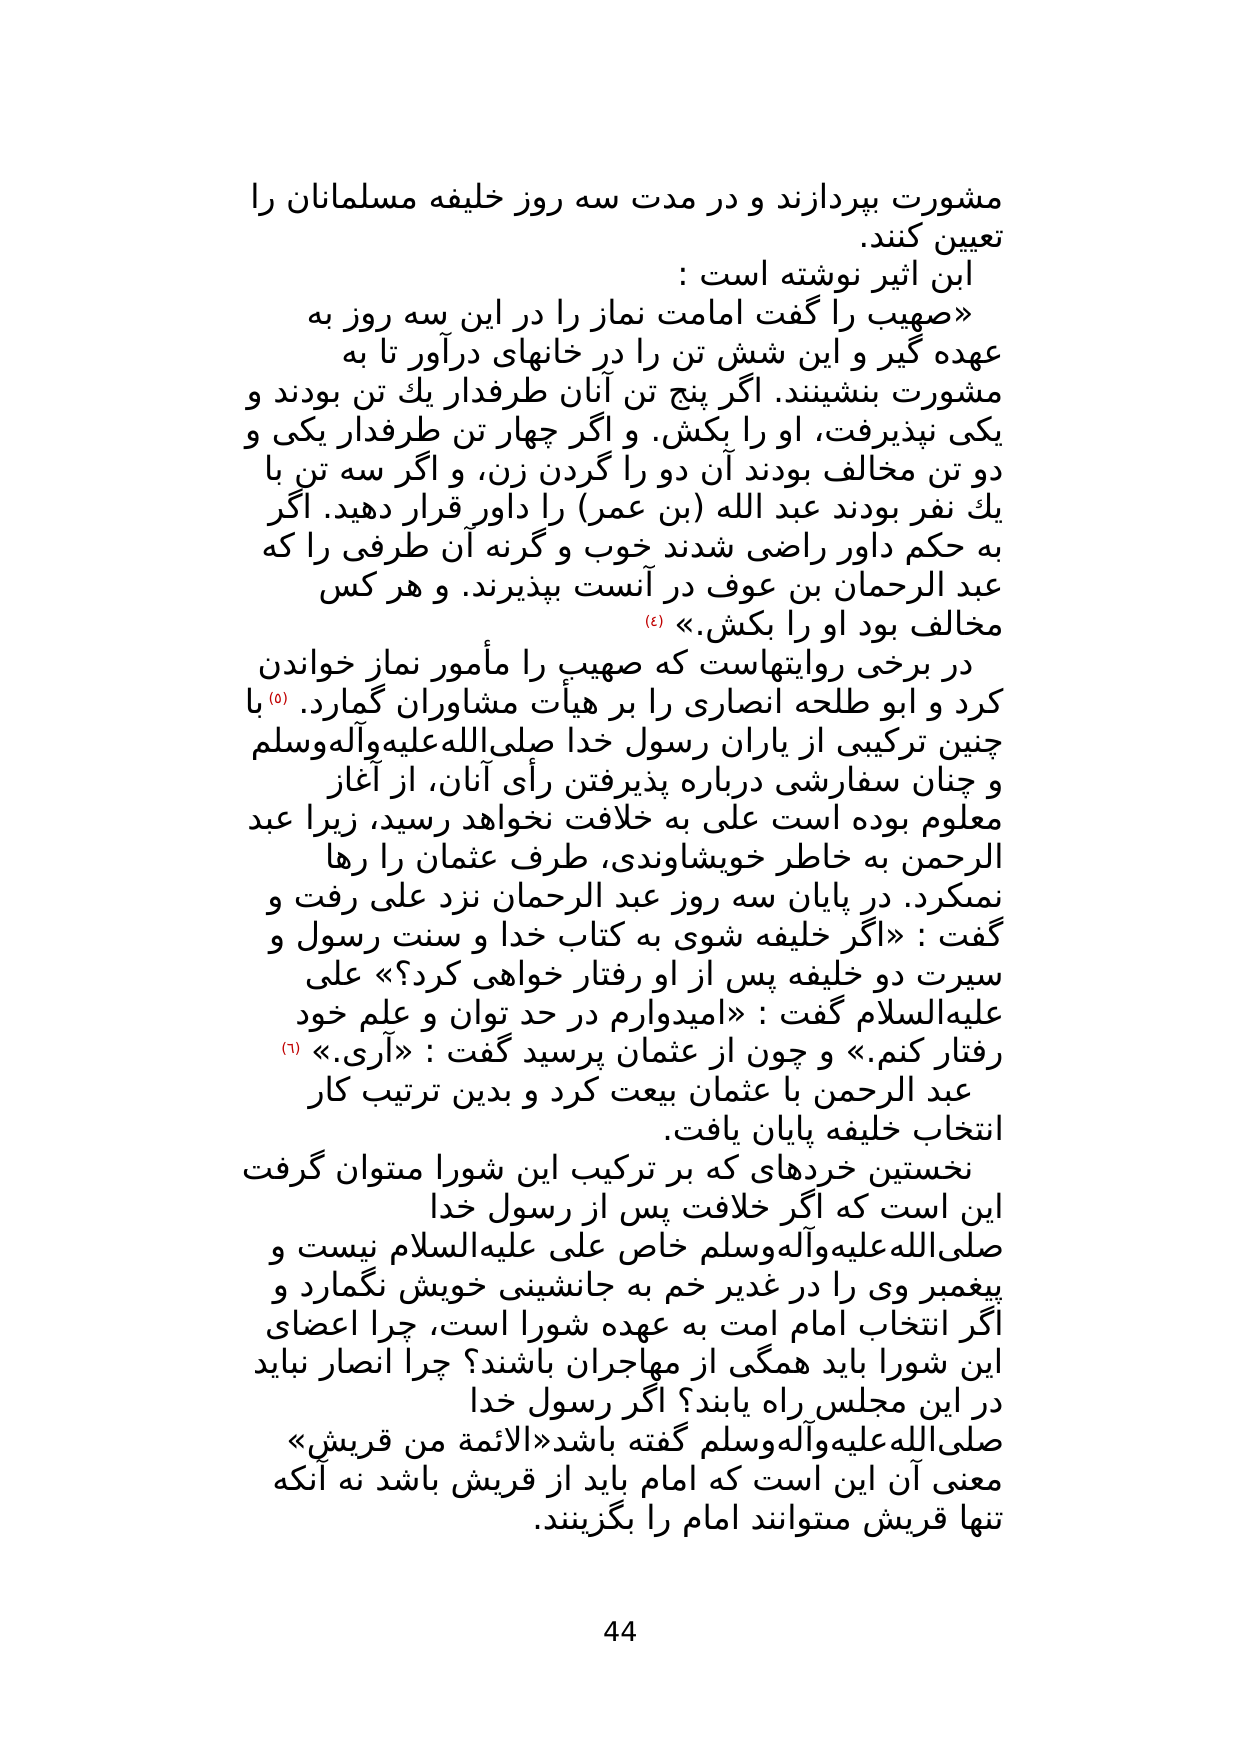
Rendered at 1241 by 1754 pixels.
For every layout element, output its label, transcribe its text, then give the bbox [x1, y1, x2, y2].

text ابن اثير نوشته است : [236, 255, 1004, 294]
text نخستين خرده‏اى كه بر تركيب اين شورا مى‏توان گرفت اين است كه اگر خلافت پس از رسول خدا صلى‌الله‌عليه‌وآله‌وسلم خاص على عليه‌السلام نيست و پيغمبر وى را در غدير خم به جانشينى خويش نگمارد و اگر انتخاب امام امت به عهده شورا است، چرا اعضاى اين شورا بايد همگى از مهاجران باشند؟ چرا انصار نبايد در اين مجلس راه يابند؟ اگر رسول خدا صلى‌الله‌عليه‌وآله‌وسلم گفته باشد«الائمة من قريش» معنى آن اين است كه امام بايد از قريش باشد نه آنكه تنها قريش مى‏توانند امام را بگزينند. [236, 1148, 1004, 1537]
text عبد الرحمن با عثمان بيعت كرد و بدين ترتيب كار انتخاب خليفه پايان يافت. [236, 1071, 1004, 1148]
text در برخى روايت‏هاست كه صهيب را مأمور نماز خواندن كرد و ابو طلحه انصارى را بر هيأت مشاوران گمارد. (٥) با چنين تركيبى از ياران رسول خدا صلى‌الله‌عليه‌وآله‌وسلم و چنان سفارشى درباره پذيرفتن رأى آنان، از آغاز معلوم بوده است على به خلافت نخواهد رسيد، زيرا عبد الرحمن به خاطر خويشاوندى، طرف عثمان را رها نمى‏كرد. در پايان سه روز عبد الرحمان نزد على رفت و گفت : «اگر خليفه شوى به كتاب خدا و سنت رسول و سيرت دو خليفه پس از او رفتار خواهى كرد؟» على عليه‌السلام گفت : «اميدوارم در حد توان و علم خود رفتار كنم.» و چون از عثمان پرسيد گفت : «آرى.» (٦) [236, 643, 1004, 1071]
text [236, 177, 1004, 255]
text «صهيب را گفت امامت نماز را در اين سه روز به عهده گير و اين شش تن را در خانه‏اى درآور تا به مشورت بنشينند. اگر پنج تن آنان طرفدار يك تن بودند و يكى نپذيرفت، او را بكش. و اگر چهار تن طرفدار يكى و دو تن مخالف بودند آن دو را گردن زن، و اگر سه تن با يك نفر بودند عبد الله (بن عمر) را داور قرار دهيد. اگر به حكم داور راضى شدند خوب و گرنه آن طرفى را كه عبد الرحمان بن عوف در آنست بپذيرند. و هر كس مخالف بود او را بكش.» (٤) [236, 294, 1004, 643]
